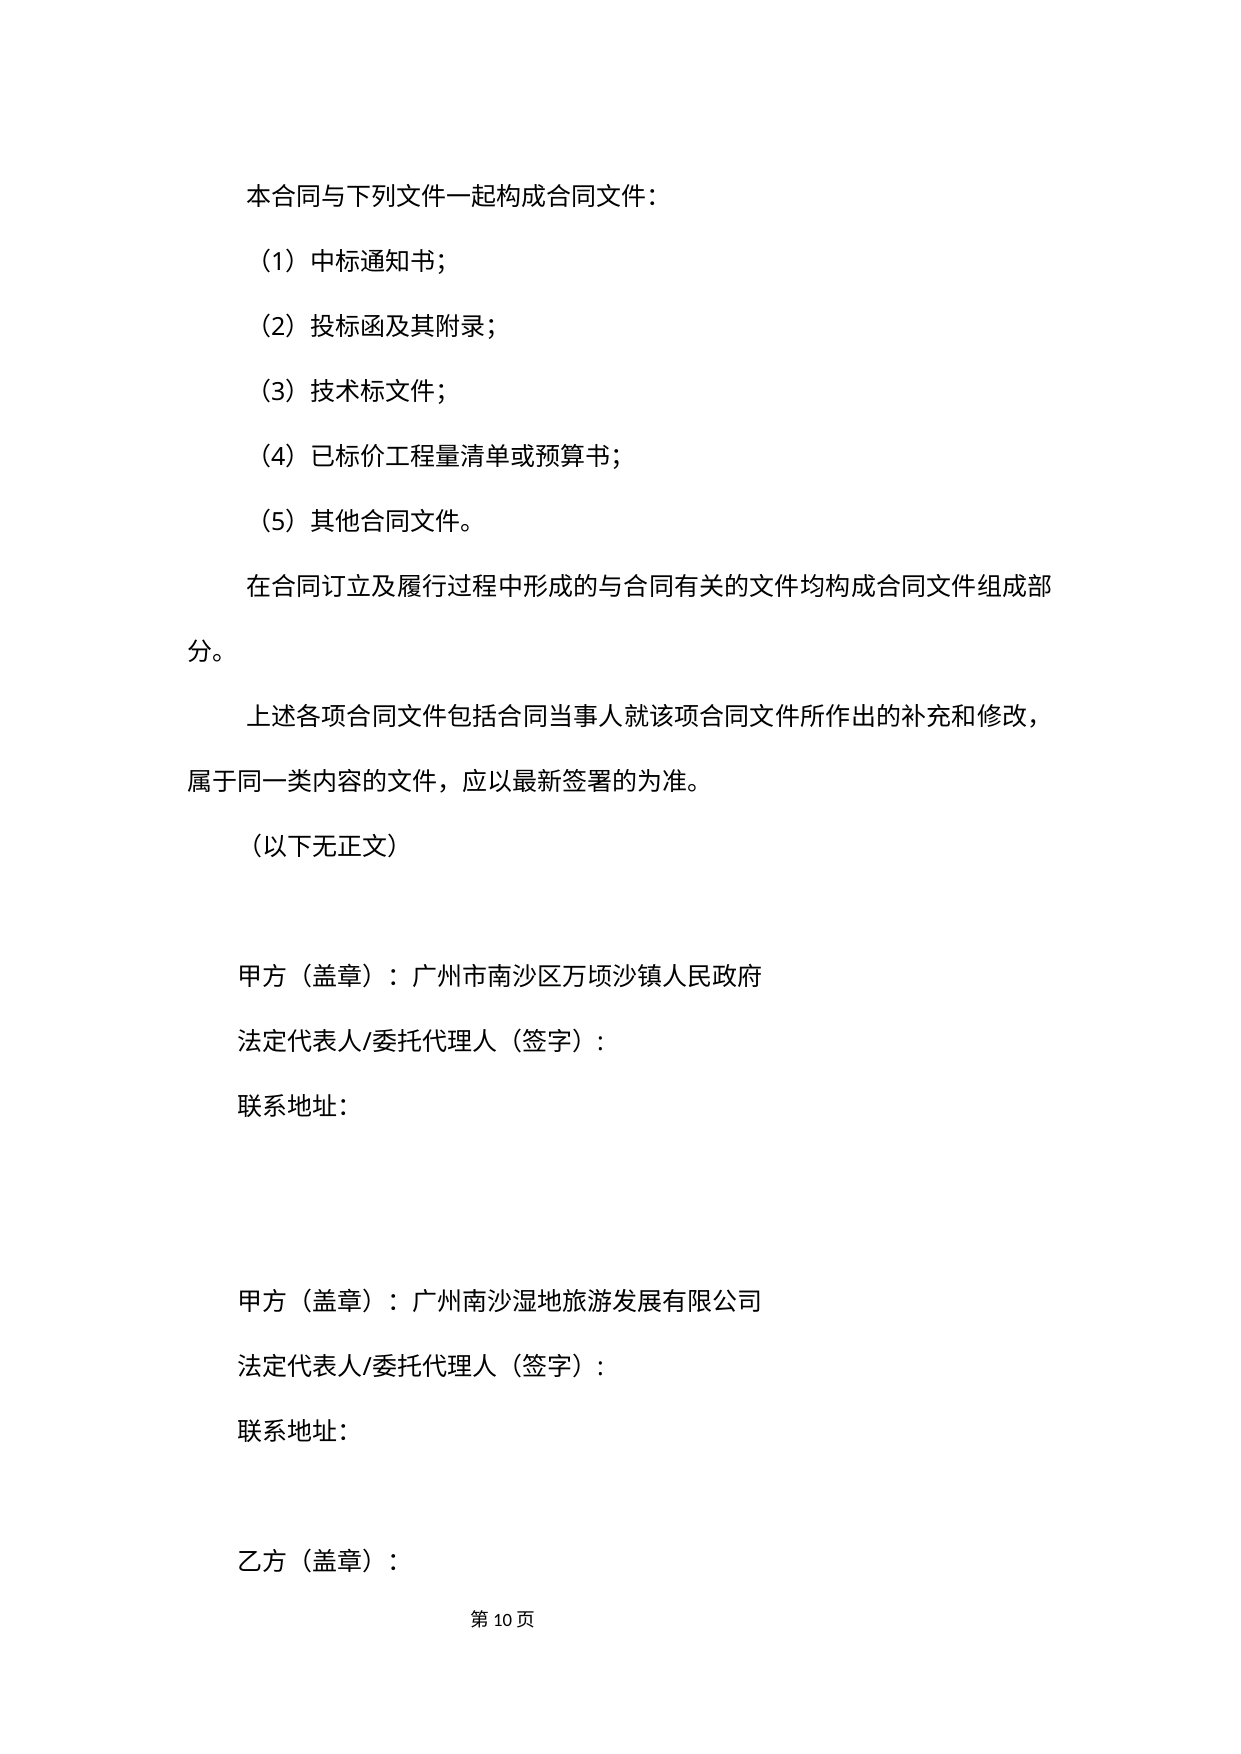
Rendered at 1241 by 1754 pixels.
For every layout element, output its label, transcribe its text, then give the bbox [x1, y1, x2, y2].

text （3）技术标文件； [187, 357, 1053, 422]
text 联系地址： [187, 1397, 1053, 1462]
text （2）投标函及其附录； [187, 292, 1053, 357]
text 在合同订立及履行过程中形成的与合同有关的文件均构成合同文件组成部分。 [187, 552, 1053, 682]
text （以下无正文） [187, 812, 1053, 877]
text 乙方（盖章）： [187, 1527, 1053, 1592]
text 法定代表人/委托代理人（签字）: [187, 1007, 1053, 1072]
text （1）中标通知书； [187, 227, 1053, 292]
text 法定代表人/委托代理人（签字）: [187, 1332, 1053, 1397]
text 联系地址： [187, 1072, 1053, 1137]
text 本合同与下列文件一起构成合同文件： [187, 162, 1053, 227]
text 上述各项合同文件包括合同当事人就该项合同文件所作出的补充和修改，属于同一类内容的文件，应以最新签署的为准。 [187, 682, 1053, 812]
text 甲方（盖章）：广州南沙湿地旅游发展有限公司 [187, 1267, 1053, 1332]
text （5）其他合同文件。 [187, 487, 1053, 552]
text 甲方（盖章）：广州市南沙区万顷沙镇人民政府 [187, 942, 1053, 1007]
text （4）已标价工程量清单或预算书； [187, 422, 1053, 487]
